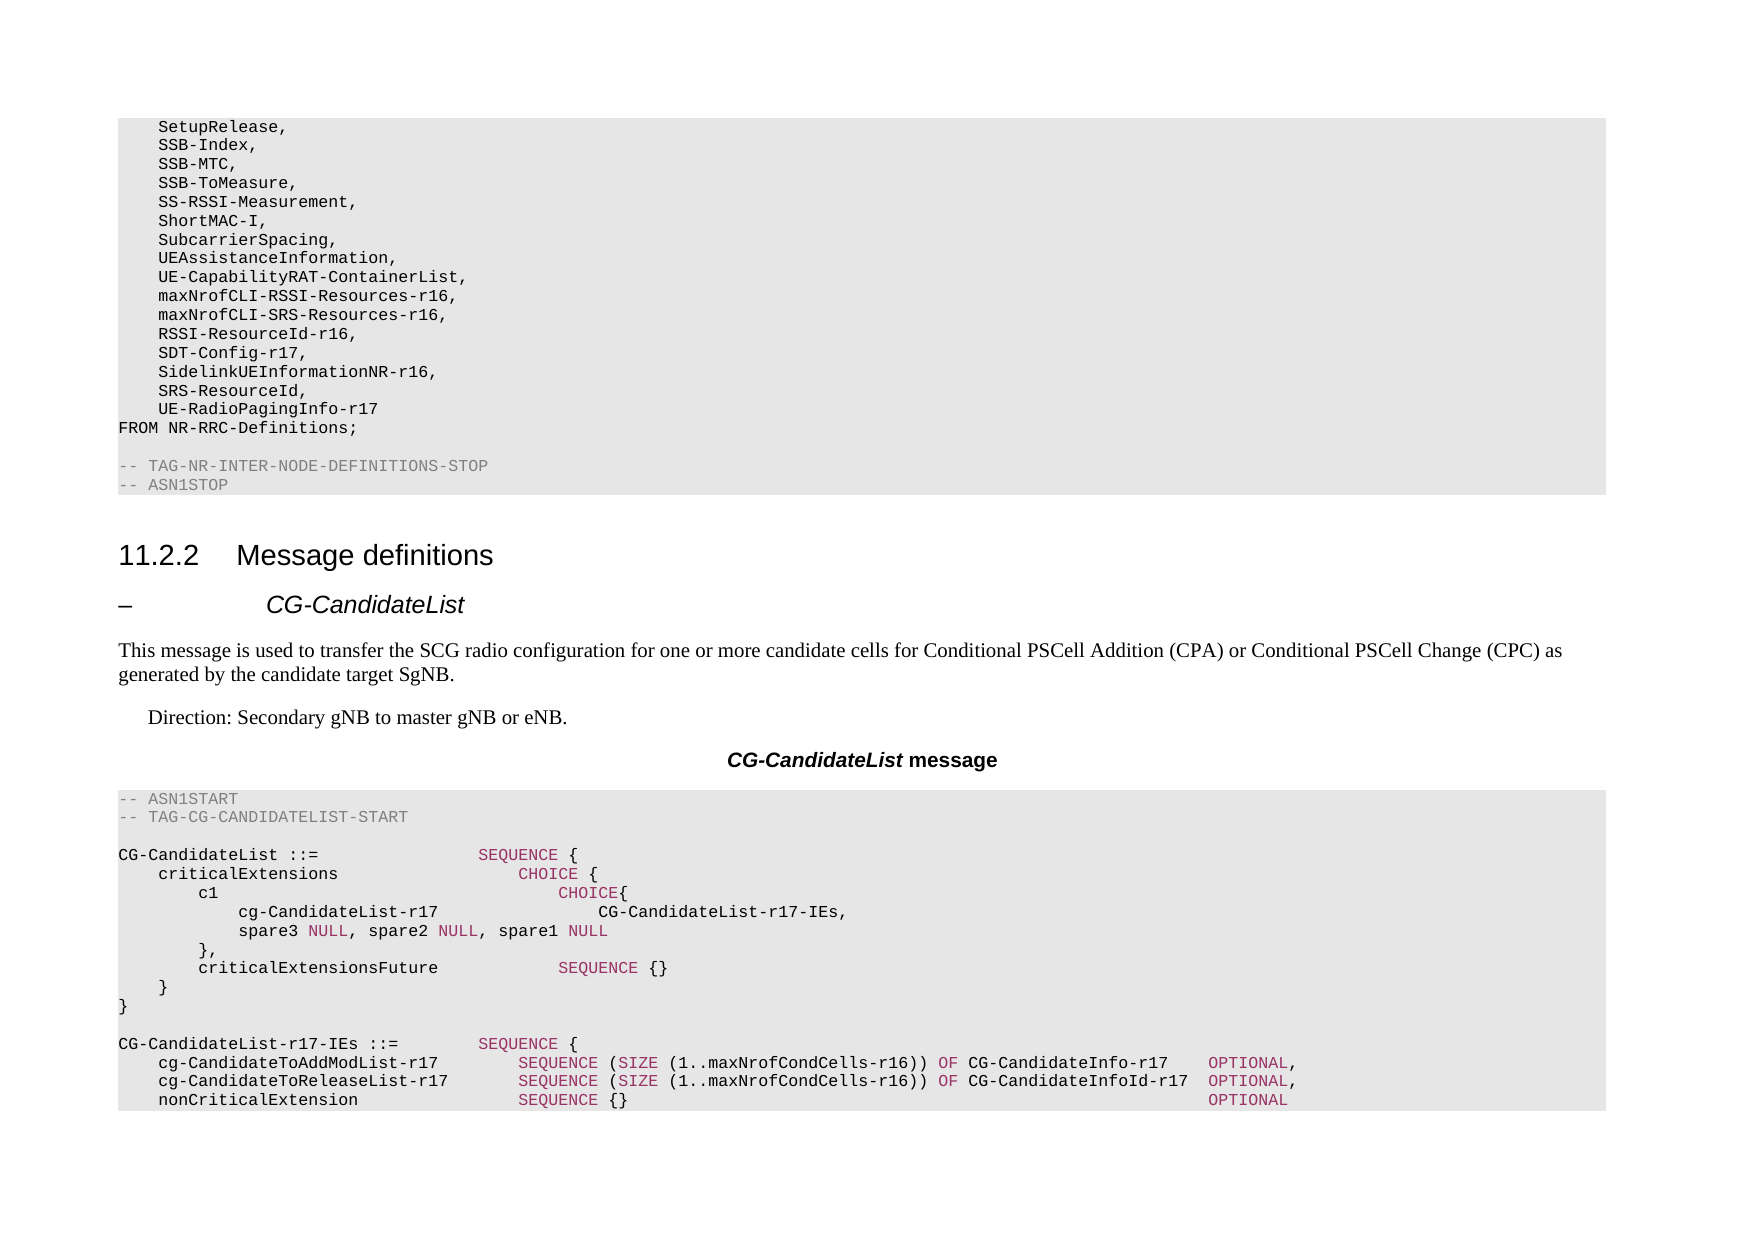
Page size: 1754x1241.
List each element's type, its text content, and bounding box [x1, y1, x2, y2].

text Direction: Secondary gNB to master gNB or eNB. [148, 705, 1606, 729]
text -- TAG-CG-CANDIDATELIST-START [118, 809, 1606, 828]
text UE-RadioPagingInfo-r17 [118, 401, 1606, 420]
text SSB-Index, [118, 137, 1606, 156]
text CG-CandidateList message [118, 747, 1606, 771]
text }, [118, 941, 1606, 960]
text SubcarrierSpacing, [118, 231, 1606, 250]
text CG-CandidateList ::= SEQUENCE { [118, 847, 1606, 866]
text maxNrofCLI-RSSI-Resources-r16, [118, 288, 1606, 307]
text UEAssistanceInformation, [118, 250, 1606, 269]
text criticalExtensionsFuture SEQUENCE {} [118, 960, 1606, 979]
text SDT-Config-r17, [118, 344, 1606, 363]
text maxNrofCLI-SRS-Resources-r16, [118, 307, 1606, 326]
text This message is used to transfer the SCG radio configuration for one or more candidate cells for Conditional PSCell Addition (CPA) or Conditional PSCell Change (CPC) as generated by the candidate target SgNB. [118, 638, 1606, 686]
text SS-RSSI-Measurement, [118, 193, 1606, 212]
text -- ASN1START [118, 790, 1606, 809]
text SetupRelease, [118, 118, 1606, 137]
text 11.2.2 Message definitions [118, 538, 1606, 572]
text – CG-CandidateList [118, 590, 1606, 619]
text cg-CandidateToReleaseList-r17 SEQUENCE (SIZE (1..maxNrofCondCells-r16)) OF CG-CandidateInfoId-r17 OPTIONAL, [118, 1073, 1606, 1092]
text -- TAG-NR-INTER-NODE-DEFINITIONS-STOP [118, 457, 1606, 476]
text RSSI-ResourceId-r16, [118, 326, 1606, 344]
text FROM NR-RRC-Definitions; [118, 420, 1606, 439]
text SidelinkUEInformationNR-r16, [118, 363, 1606, 382]
text spare3 NULL, spare2 NULL, spare1 NULL [118, 922, 1606, 941]
text c1 CHOICE{ [118, 884, 1606, 903]
text SSB-MTC, [118, 156, 1606, 175]
text cg-CandidateList-r17 CG-CandidateList-r17-IEs, [118, 903, 1606, 922]
text SSB-ToMeasure, [118, 175, 1606, 193]
text -- ASN1STOP [118, 476, 1606, 495]
text CG-CandidateList-r17-IEs ::= SEQUENCE { [118, 1035, 1606, 1054]
text nonCriticalExtension SEQUENCE {} OPTIONAL [118, 1092, 1606, 1111]
text ShortMAC-I, [118, 212, 1606, 231]
text criticalExtensions CHOICE { [118, 866, 1606, 884]
text } [118, 979, 1606, 998]
text UE-CapabilityRAT-ContainerList, [118, 269, 1606, 288]
text cg-CandidateToAddModList-r17 SEQUENCE (SIZE (1..maxNrofCondCells-r16)) OF CG-CandidateInfo-r17 OPTIONAL, [118, 1054, 1606, 1073]
text } [118, 998, 1606, 1016]
text SRS-ResourceId, [118, 382, 1606, 401]
